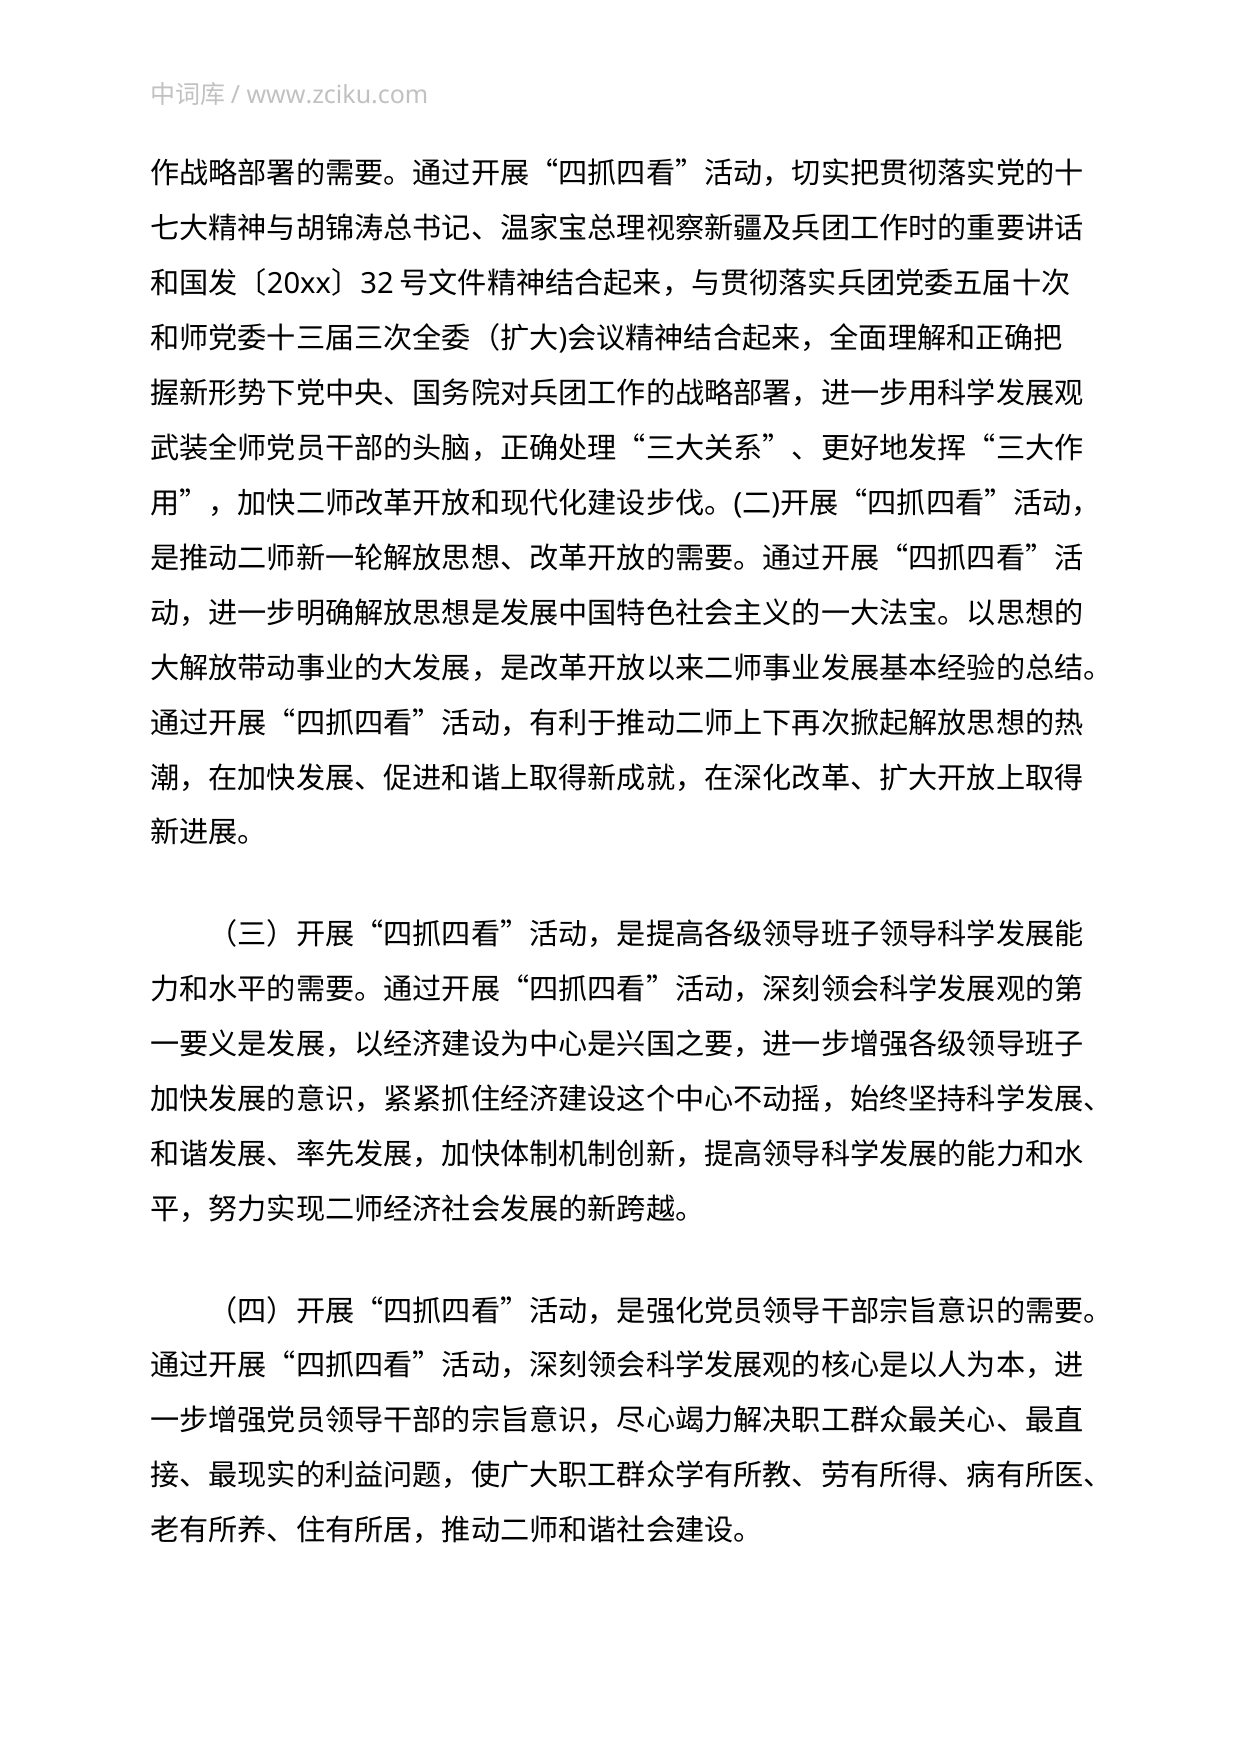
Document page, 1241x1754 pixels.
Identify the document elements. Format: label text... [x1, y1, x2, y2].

text （三）开展“四抓四看”活动，是提高各级领导班子领导科学发展能力和水平的需要。通过开展“四抓四看”活动，深刻领会科学发展观的第一要义是发展，以经济建设为中心是兴国之要，进一步增强各级领导班子加快发展的意识，紧紧抓住经济建设这个中心不动摇，始终坚持科学发展、和谐发展、率先发展，加快体制机制创新，提高领导科学发展的能力和水平，努力实现二师经济社会发展的新跨越。 [150, 911, 1090, 1228]
text （四）开展“四抓四看”活动，是强化党员领导干部宗旨意识的需要。通过开展“四抓四看”活动，深刻领会科学发展观的核心是以人为本，进一步增强党员领导干部的宗旨意识，尽心竭力解决职工群众最关心、最直接、最现实的利益问题，使广大职工群众学有所教、劳有所得、病有所医、老有所养、住有所居，推动二师和谐社会建设。 [150, 1287, 1090, 1549]
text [150, 150, 1090, 851]
